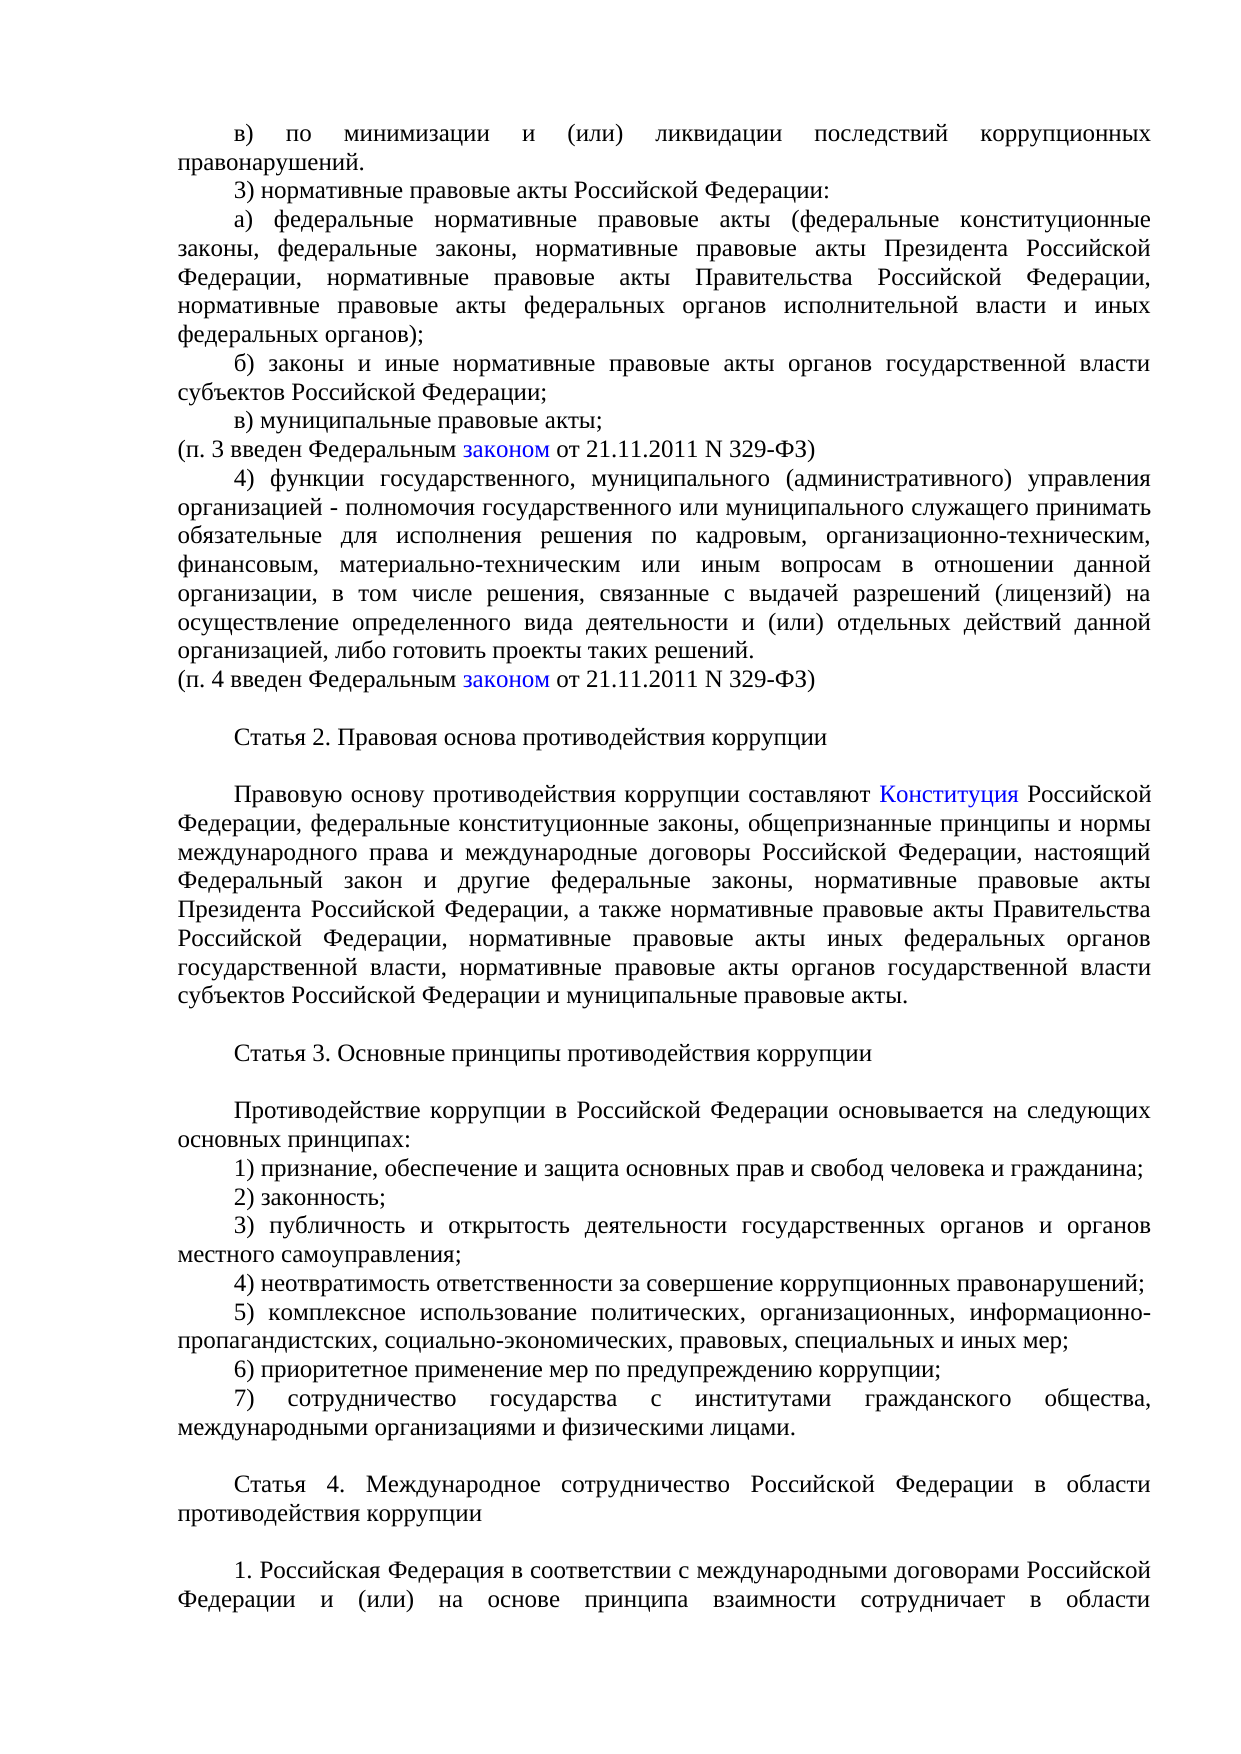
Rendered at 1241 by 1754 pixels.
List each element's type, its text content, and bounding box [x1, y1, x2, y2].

text б) законы и иные нормативные правовые акты органов государственной власти субъектов Российской Федерации; [177, 348, 1152, 406]
text 4) неотвратимость ответственности за совершение коррупционных правонарушений; [177, 1268, 1152, 1297]
text Статья 3. Основные принципы противодействия коррупции [177, 1038, 1152, 1067]
text 6) приоритетное применение мер по предупреждению коррупции; [177, 1354, 1152, 1383]
text в) по минимизации и (или) ликвидации последствий коррупционных правонарушений. [177, 118, 1152, 176]
text 2) законность; [177, 1182, 1152, 1211]
text 4) функции государственного, муниципального (административного) управления организацией - полномочия государственного или муниципального служащего принимать обязательные для исполнения решения по кадровым, организационно-техническим, финансовым, материально-техническим или иным вопросам в отношении данной организации, в том числе решения, связанные с выдачей разрешений (лицензий) на осуществление определенного вида деятельности и (или) отдельных действий данной организацией, либо готовить проекты таких решений. [177, 463, 1152, 664]
text Статья 4. Международное сотрудничество Российской Федерации в области противодействия коррупции [177, 1469, 1152, 1527]
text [177, 1556, 1152, 1613]
text в) муниципальные правовые акты; [177, 406, 1152, 434]
text (п. 3 введен Федеральным законом от 21.11.2011 N 329-ФЗ) [177, 434, 1152, 463]
text (п. 4 введен Федеральным законом от 21.11.2011 N 329-ФЗ) [177, 664, 1152, 693]
text Правовую основу противодействия коррупции составляют Конституция Российской Федерации, федеральные конституционные законы, общепризнанные принципы и нормы международного права и международные договоры Российской Федерации, настоящий Федеральный закон и другие федеральные законы, нормативные правовые акты Президента Российской Федерации, а также нормативные правовые акты Правительства Российской Федерации, нормативные правовые акты иных федеральных органов государственной власти, нормативные правовые акты органов государственной власти субъектов Российской Федерации и муниципальные правовые акты. [177, 779, 1152, 1009]
text 3) публичность и открытость деятельности государственных органов и органов местного самоуправления; [177, 1211, 1152, 1268]
text Противодействие коррупции в Российской Федерации основывается на следующих основных принципах: [177, 1096, 1152, 1153]
text Статья 2. Правовая основа противодействия коррупции [177, 722, 1152, 751]
text 3) нормативные правовые акты Российской Федерации: [177, 176, 1152, 204]
text 1) признание, обеспечение и защита основных прав и свобод человека и гражданина; [177, 1153, 1152, 1182]
text 5) комплексное использование политических, организационных, информационно-пропагандистских, социально-экономических, правовых, специальных и иных мер; [177, 1297, 1152, 1354]
text а) федеральные нормативные правовые акты (федеральные конституционные законы, федеральные законы, нормативные правовые акты Президента Российской Федерации, нормативные правовые акты Правительства Российской Федерации, нормативные правовые акты федеральных органов исполнительной власти и иных федеральных органов); [177, 204, 1152, 348]
text 7) сотрудничество государства с институтами гражданского общества, международными организациями и физическими лицами. [177, 1383, 1152, 1441]
